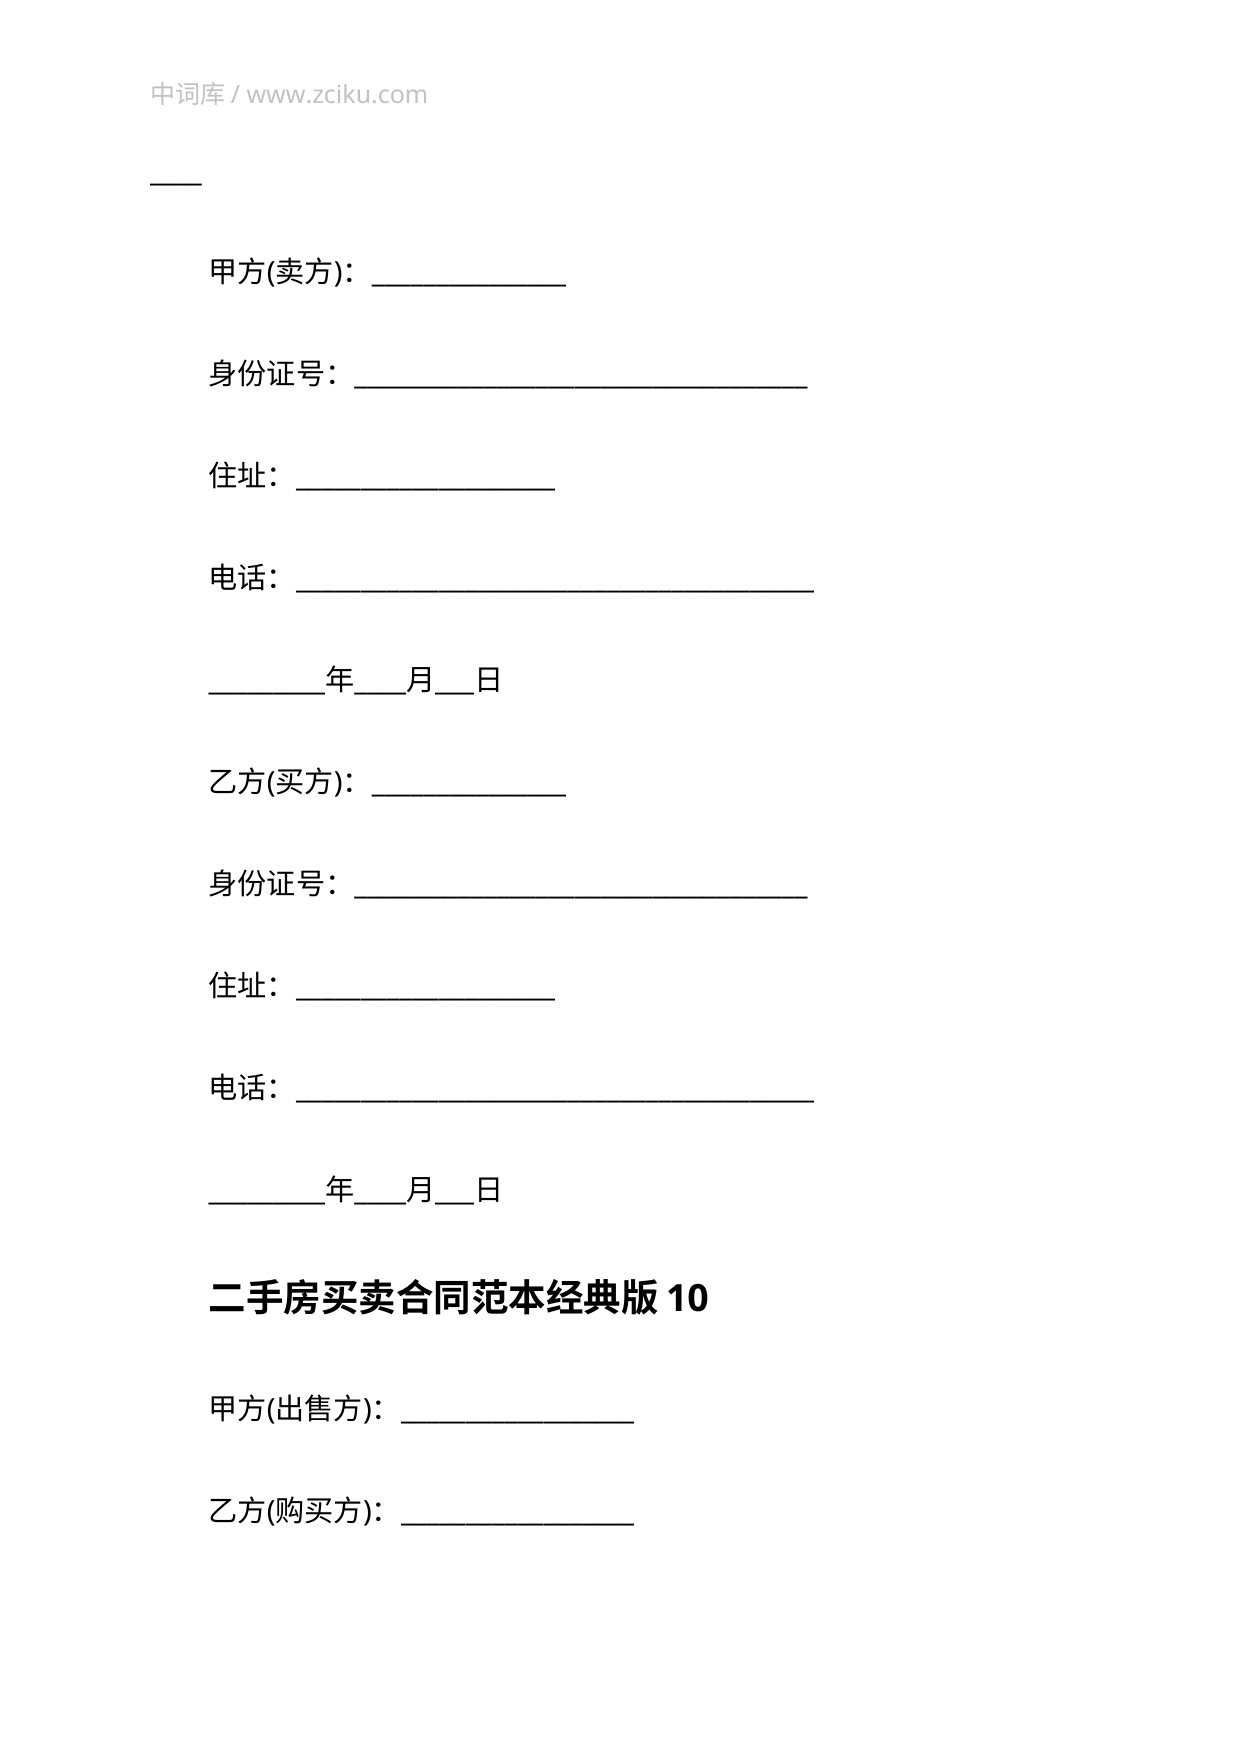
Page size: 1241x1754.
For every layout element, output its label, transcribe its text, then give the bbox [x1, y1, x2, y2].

text 乙方(买方)：_______________ [150, 758, 1090, 801]
text 电话：________________________________________ [150, 554, 1090, 597]
text 身份证号：___________________________________ [150, 350, 1090, 393]
text _________年____月___日 [150, 1166, 1090, 1209]
text 二手房买卖合同范本经典版10 [150, 1268, 1090, 1323]
text 甲方(卖方)：_______________ [150, 248, 1090, 291]
text _________年____月___日 [150, 656, 1090, 699]
text 甲方(出售方)：__________________ [150, 1386, 1090, 1428]
text 电话：________________________________________ [150, 1064, 1090, 1107]
text 身份证号：___________________________________ [150, 860, 1090, 903]
text 住址：____________________ [150, 452, 1090, 495]
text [150, 150, 1090, 190]
text 乙方(购买方)：__________________ [150, 1488, 1090, 1530]
text 住址：____________________ [150, 962, 1090, 1005]
